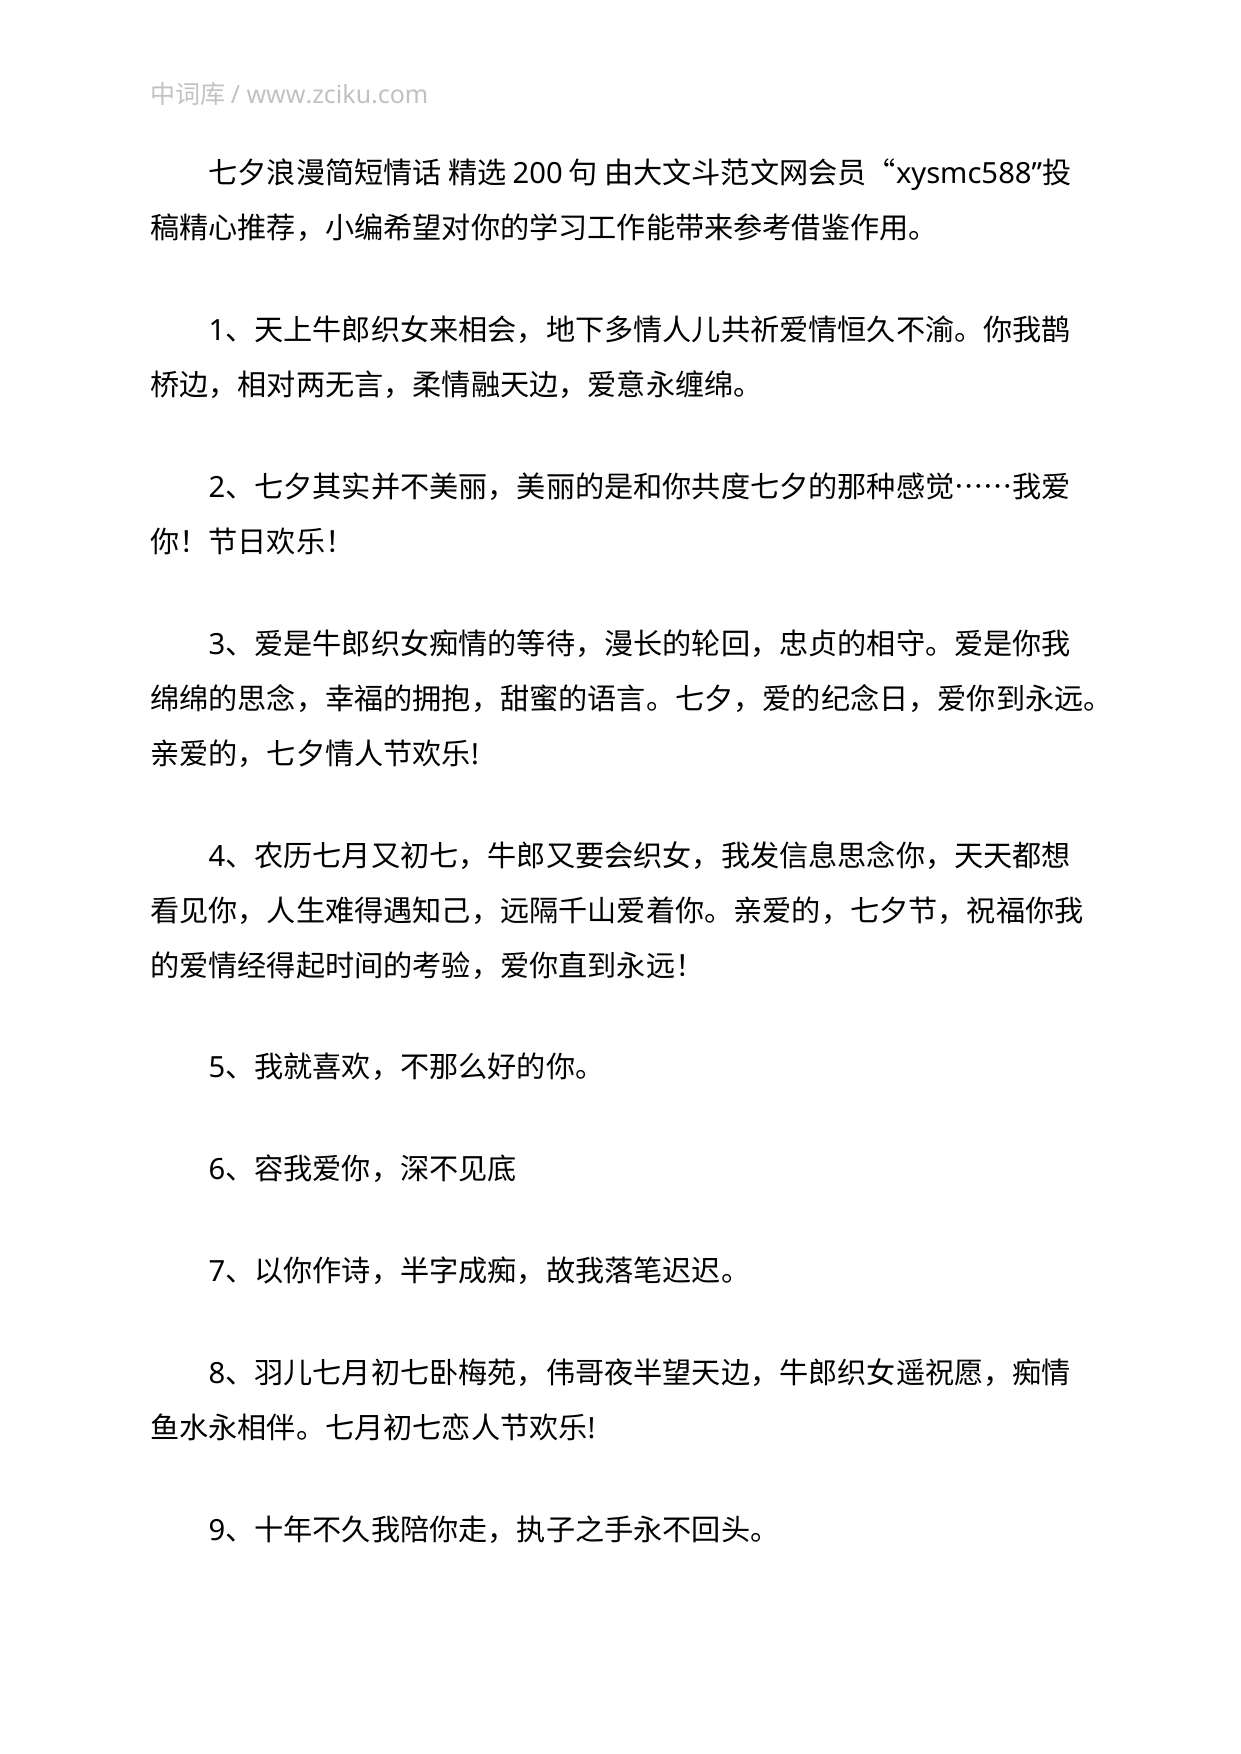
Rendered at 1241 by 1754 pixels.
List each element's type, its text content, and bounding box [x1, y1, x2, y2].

text 9、十年不久我陪你走，执子之手永不回头。 [150, 1507, 1090, 1549]
text 5、我就喜欢，不那么好的你。 [150, 1044, 1090, 1086]
text 2、七夕其实并不美丽，美丽的是和你共度七夕的那种感觉……我爱你！节日欢乐！ [150, 463, 1090, 561]
text 3、爱是牛郎织女痴情的等待，漫长的轮回，忠贞的相守。爱是你我绵绵的思念，幸福的拥抱，甜蜜的语言。七夕，爱的纪念日，爱你到永远。亲爱的，七夕情人节欢乐! [150, 620, 1090, 773]
text 七夕浪漫简短情话 精选200句 由大文斗范文网会员“xysmc588”投稿精心推荐，小编希望对你的学习工作能带来参考借鉴作用。 [150, 150, 1090, 247]
text 7、以你作诗，半字成痴，故我落笔迟迟。 [150, 1248, 1090, 1290]
text 4、农历七月又初七，牛郎又要会织女，我发信息思念你，天天都想看见你，人生难得遇知己，远隔千山爱着你。亲爱的，七夕节，祝福你我的爱情经得起时间的考验，爱你直到永远！ [150, 832, 1090, 984]
text 6、容我爱你，深不见底 [150, 1146, 1090, 1188]
text 1、天上牛郎织女来相会，地下多情人儿共祈爱情恒久不渝。你我鹊桥边，相对两无言，柔情融天边，爱意永缠绵。 [150, 307, 1090, 404]
text 8、羽儿七月初七卧梅苑，伟哥夜半望天边，牛郎织女遥祝愿，痴情鱼水永相伴。七月初七恋人节欢乐! [150, 1350, 1090, 1447]
